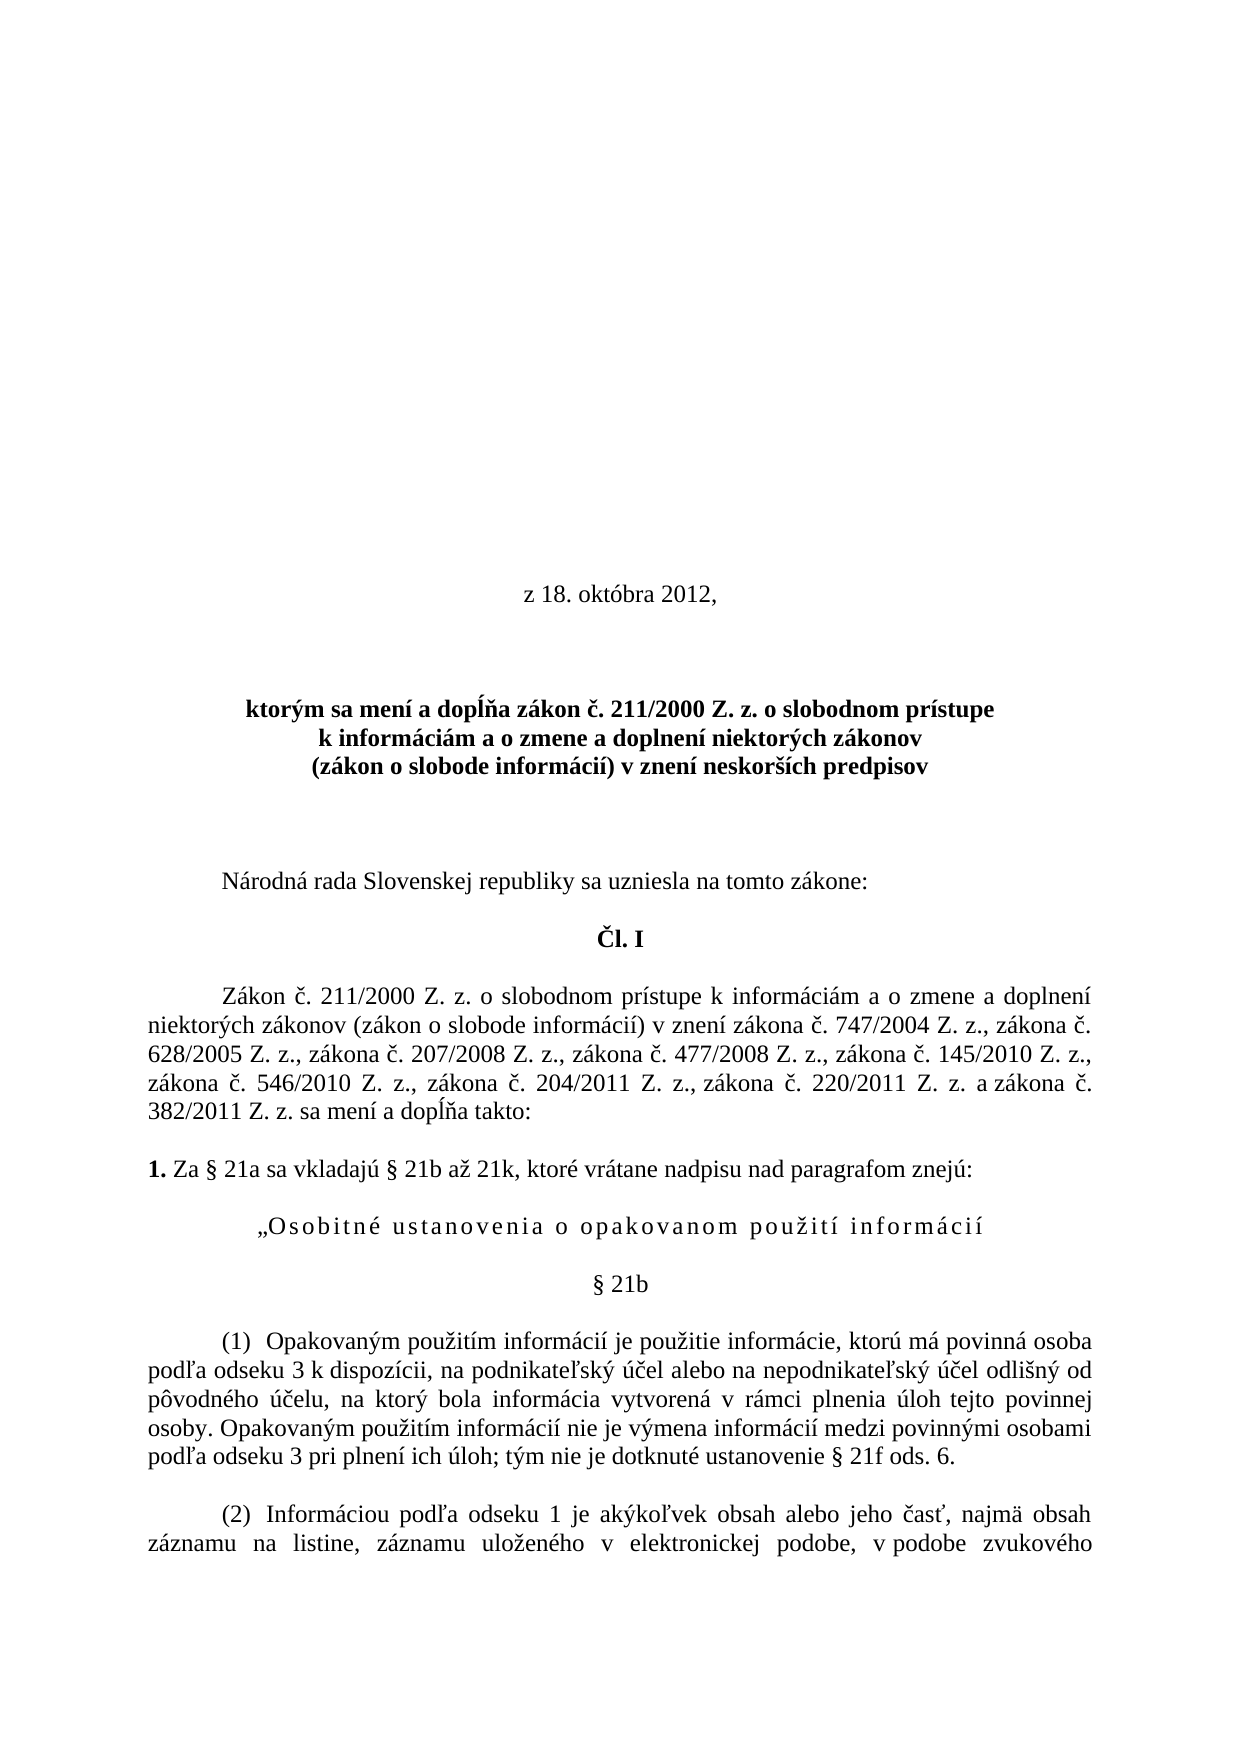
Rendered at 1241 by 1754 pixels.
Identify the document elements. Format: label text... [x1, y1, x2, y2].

text § 21b [148, 1269, 1092, 1298]
text (zákon o slobode informácií) v znení neskorších predpisov [148, 751, 1092, 780]
text „Osobitné ustanovenia o opakovanom použití informácií [148, 1211, 1092, 1240]
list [148, 1499, 1092, 1556]
text Zákon č. 211/2000 Z. z. o slobodnom prístupe k informáciám a o zmene a doplnení niektorých zákonov (zákon o slobode informácií) v znení zákona č. 747/2004 Z. z., zákona č. 628/2005 Z. z., zákona č. 207/2008 Z. z., zákona č. 477/2008 Z. z., zákona č. 145/2010 Z. z., zákona č. 546/2010 Z. z., zákona č. 204/2011 Z. z., zákona č. 220/2011 Z. z. a zákona č. 382/2011 Z. z. sa mení a dopĺňa takto: [148, 981, 1092, 1125]
text 1. Za § 21a sa vkladajú § 21b až 21k, ktoré vrátane nadpisu nad paragrafom znejú: [148, 1154, 1092, 1183]
text k informáciám a o zmene a doplnení niektorých zákonov [148, 723, 1092, 751]
list Opakovaným použitím informácií je použitie informácie, ktorú má povinná osoba podľa odseku 3 k dispozícii, na podnikateľský účel alebo na nepodnikateľský účel odlišný od pôvodného účelu, na ktorý bola informácia vytvorená v rámci plnenia úloh tejto povinnej osoby. Opakovaným použitím informácií nie je výmena informácií medzi povinnými osobami podľa odseku 3 pri plnení ich úloh; tým nie je dotknuté ustanovenie § 21f ods. 6. [148, 1326, 1092, 1470]
text Čl. I [148, 924, 1092, 953]
text Národná rada Slovenskej republiky sa uzniesla na tomto zákone: [148, 866, 1092, 895]
text z 18. októbra 2012, [148, 579, 1092, 608]
text ktorým sa mení a dopĺňa zákon č. 211/2000 Z. z. o slobodnom prístupe [148, 694, 1092, 723]
